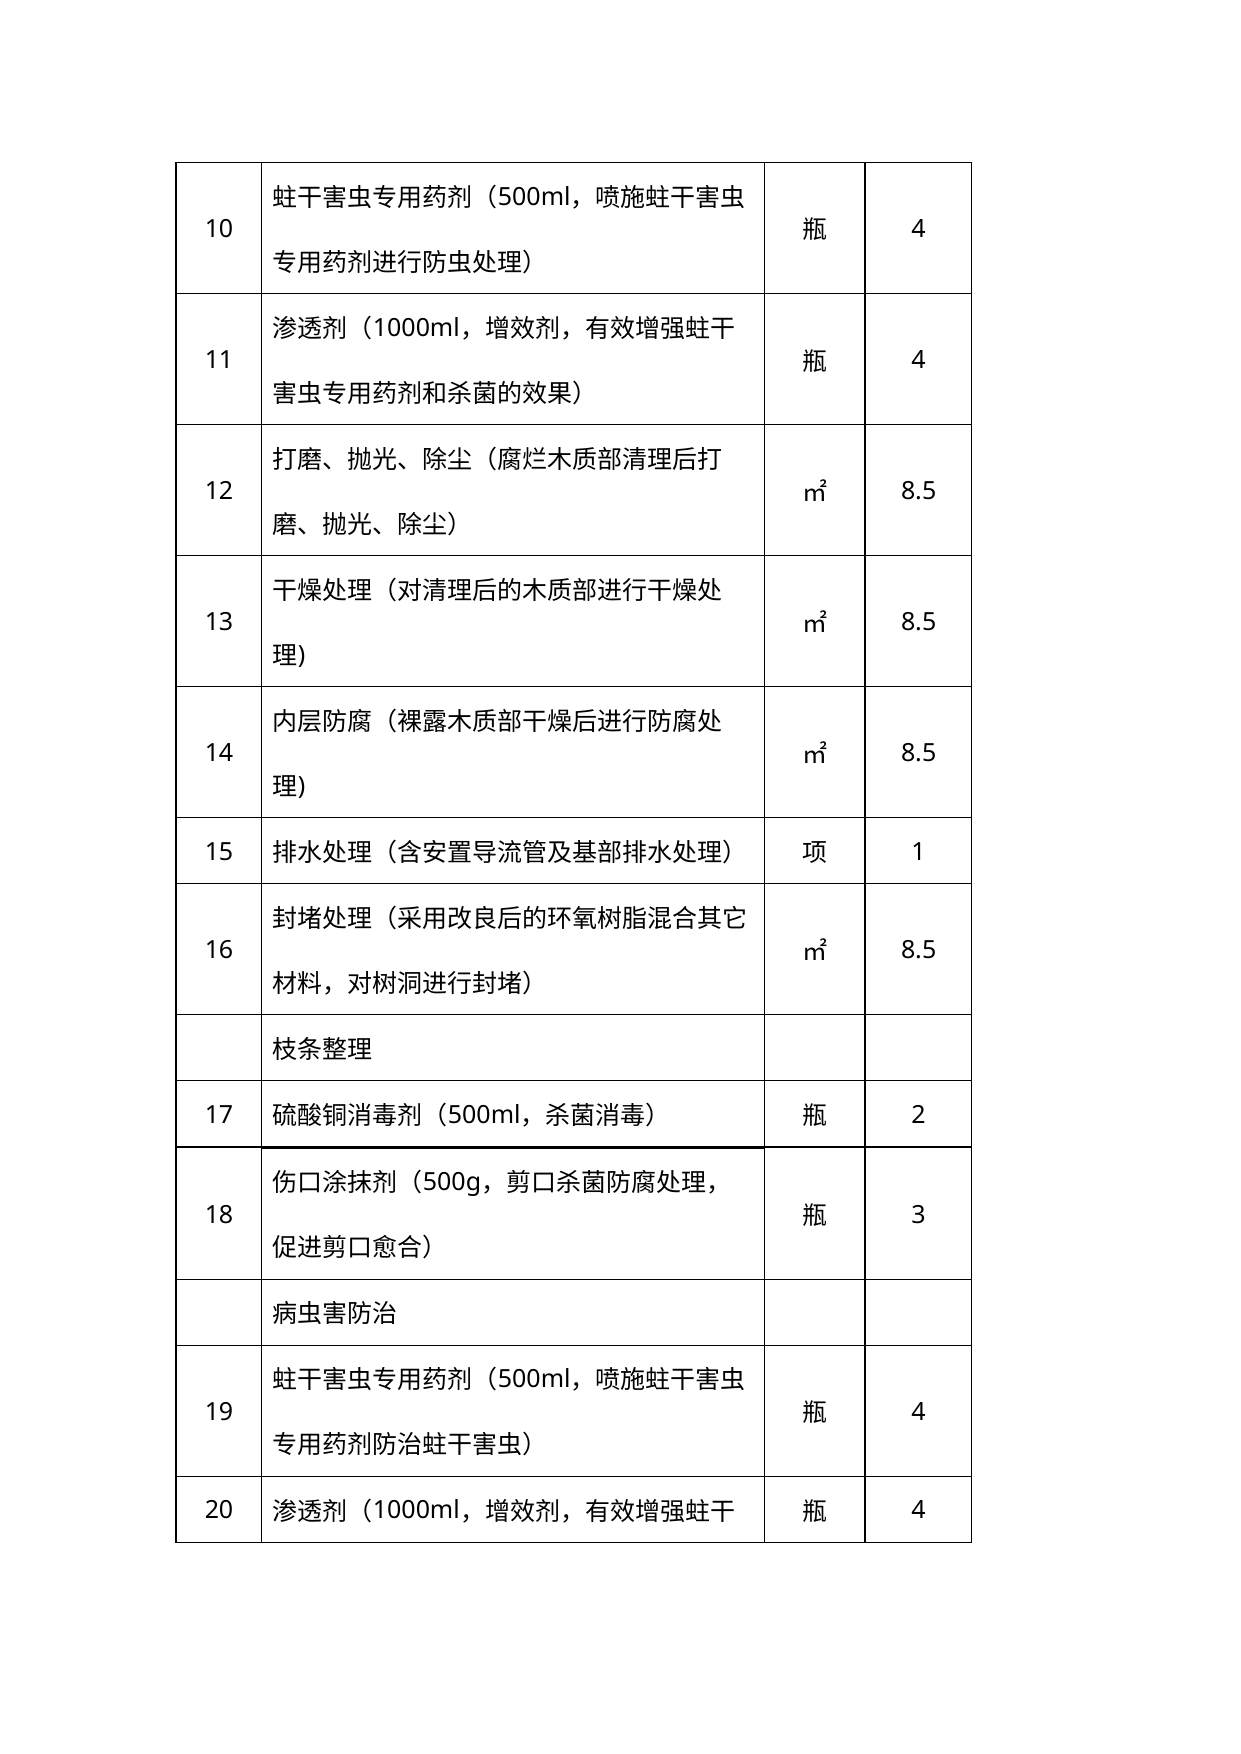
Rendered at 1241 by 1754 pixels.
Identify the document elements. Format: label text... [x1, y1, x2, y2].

table_cell [765, 1015, 864, 1080]
table_cell 渗透剂（1000ml，增效剂，有效增强蛀干害虫专用药剂和杀菌的效果） [262, 294, 764, 424]
table_cell 瓶 [765, 1081, 864, 1146]
table_cell 2 [866, 1081, 971, 1146]
table_cell 伤口涂抹剂（500g，剪口杀菌防腐处理，促进剪口愈合） [262, 1149, 764, 1278]
table_cell 干燥处理（对清理后的木质部进行干燥处理) [262, 556, 764, 686]
table_cell 8.5 [866, 687, 971, 817]
table_cell 14 [177, 687, 261, 817]
table_cell [177, 1015, 261, 1080]
table_cell [765, 1280, 864, 1344]
table_cell 20 [177, 1477, 261, 1542]
table_cell 16 [177, 884, 261, 1014]
table_cell 3 [866, 1148, 971, 1278]
table_cell 病虫害防治 [262, 1280, 764, 1344]
table_cell 瓶 [765, 1477, 864, 1542]
table_cell 蛀干害虫专用药剂（500ml，喷施蛀干害虫专用药剂防治蛀干害虫） [262, 1346, 764, 1476]
table_cell 内层防腐（裸露木质部干燥后进行防腐处理) [262, 687, 764, 817]
table_cell 8.5 [866, 556, 971, 686]
table_cell ㎡ [765, 884, 864, 1014]
table_cell 4 [866, 1477, 971, 1542]
table_cell 18 [177, 1148, 261, 1278]
table_cell 封堵处理（采用改良后的环氧树脂混合其它材料，对树洞进行封堵） [262, 884, 764, 1014]
table_cell 17 [177, 1081, 261, 1146]
table_cell [177, 1280, 261, 1344]
table_cell 蛀干害虫专用药剂（500ml，喷施蛀干害虫专用药剂进行防虫处理） [262, 163, 764, 293]
table_cell 19 [177, 1346, 261, 1476]
table_cell 瓶 [765, 163, 864, 293]
table_cell 枝条整理 [262, 1015, 764, 1080]
table_cell 瓶 [765, 1346, 864, 1476]
table_cell 瓶 [765, 1148, 864, 1278]
table_cell 13 [177, 556, 261, 686]
table_cell 1 [866, 818, 971, 883]
table_cell ㎡ [765, 425, 864, 555]
table_cell 8.5 [866, 884, 971, 1014]
table_cell ㎡ [765, 687, 864, 817]
table_cell ㎡ [765, 556, 864, 686]
table_cell 瓶 [765, 294, 864, 424]
table_cell 8.5 [866, 425, 971, 555]
table_cell 4 [866, 294, 971, 424]
table_cell 打磨、抛光、除尘（腐烂木质部清理后打磨、抛光、除尘） [262, 425, 764, 555]
table_cell 10 [177, 163, 261, 293]
table_cell [866, 1280, 971, 1344]
table_cell 排水处理（含安置导流管及基部排水处理） [262, 818, 764, 883]
table_cell 项 [765, 818, 864, 883]
table_cell 4 [866, 1346, 971, 1476]
table_cell 15 [177, 818, 261, 883]
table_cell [262, 1477, 764, 1542]
table_cell 4 [866, 163, 971, 293]
table_cell 11 [177, 294, 261, 424]
table_cell 硫酸铜消毒剂（500ml，杀菌消毒） [262, 1081, 764, 1146]
table_cell [866, 1015, 971, 1080]
table_cell 12 [177, 425, 261, 555]
